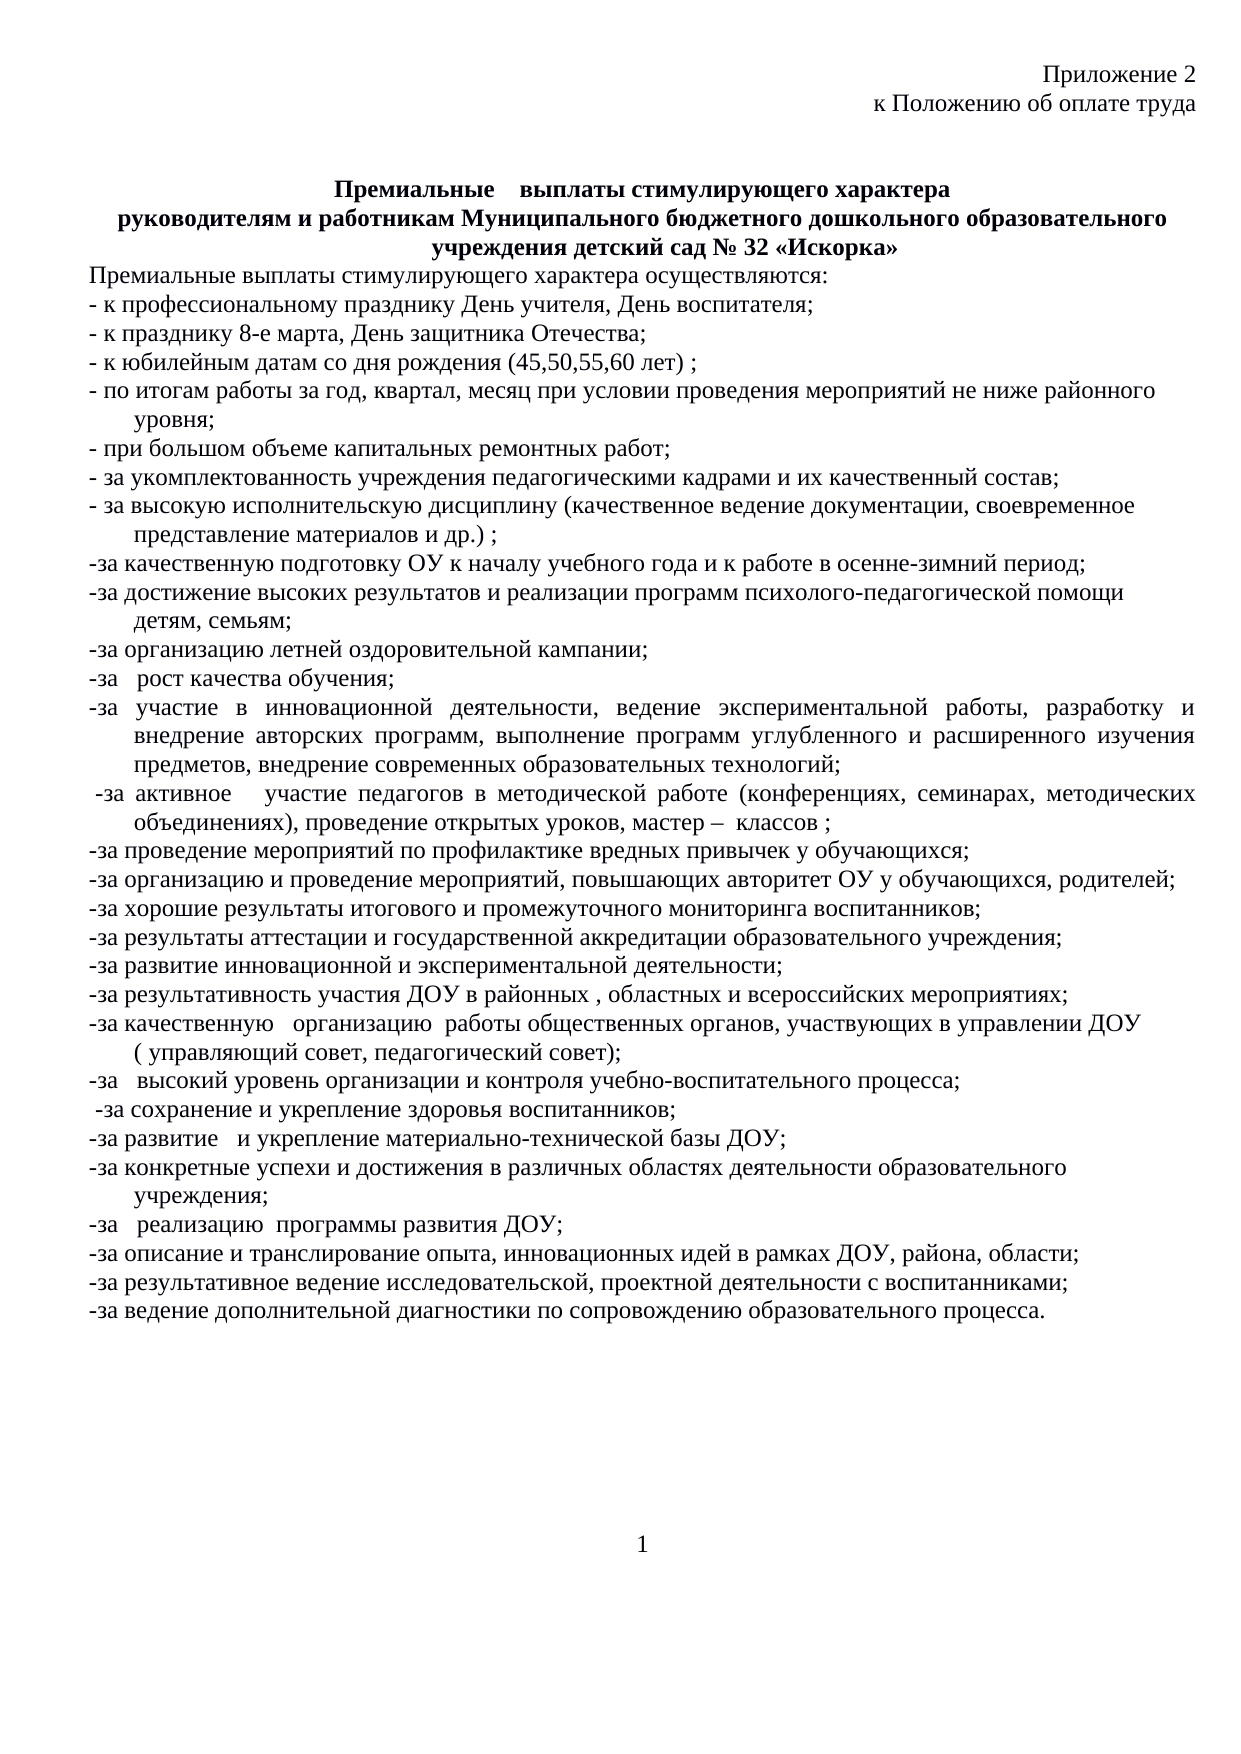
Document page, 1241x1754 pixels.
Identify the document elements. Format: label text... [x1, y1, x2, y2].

list -за проведение мероприятий по профилактике вредных привычек у обучающихся; [89, 835, 1196, 864]
list -за высокий уровень организации и контроля учебно-воспитательного процесса; [89, 1065, 1196, 1094]
list -за рост качества обучения; [89, 663, 1196, 692]
list -за организацию летней оздоровительной кампании; [89, 634, 1196, 663]
list -за конкретные успехи и достижения в различных областях деятельности образовательного учреждения; [89, 1152, 1196, 1209]
list -за развитие и укрепление материально-технической базы ДОУ; [89, 1123, 1196, 1152]
list Премиальные выплаты стимулирующего характера [89, 174, 1196, 203]
list -за сохранение и укрепление здоровья воспитанников; [89, 1094, 1196, 1123]
list Премиальные выплаты стимулирующего характера осуществляются: [89, 260, 1196, 289]
list -за качественную подготовку ОУ к началу учебного года и к работе в осенне-зимний период; [89, 548, 1196, 577]
list - при большом объеме капитальных ремонтных работ; [89, 433, 1196, 462]
list -за организацию и проведение мероприятий, повышающих авторитет ОУ у обучающихся, родителей; [89, 864, 1196, 893]
list - к празднику 8-е марта, День защитника Отечества; [89, 318, 1196, 347]
list Приложение 2 к Положению об оплате труда [89, 59, 1196, 117]
list - за высокую исполнительскую дисциплину (качественное ведение документации, своевременное представление материалов и др.) ; [89, 490, 1196, 548]
list -за результаты аттестации и государственной аккредитации образовательного учреждения; [89, 922, 1196, 950]
list -за развитие инновационной и экспериментальной деятельности; [89, 950, 1196, 979]
list - по итогам работы за год, квартал, месяц при условии проведения мероприятий не ниже районного уровня; [89, 375, 1196, 433]
list -за описание и транслирование опыта, инновационных идей в рамках ДОУ, района, области; [89, 1238, 1196, 1267]
list -за качественную организацию работы общественных органов, участвующих в управлении ДОУ ( управляющий совет, педагогический совет); [89, 1008, 1196, 1065]
list -за реализацию программы развития ДОУ; [89, 1209, 1196, 1238]
list - к профессиональному празднику День учителя, День воспитателя; [89, 289, 1196, 318]
list -за достижение высоких результатов и реализации программ психолого-педагогической помощи детям, семьям; [89, 577, 1196, 634]
list -за результативность участия ДОУ в районных , областных и всероссийских мероприятиях; [89, 979, 1196, 1008]
list - за укомплектованность учреждения педагогическими кадрами и их качественный состав; [89, 462, 1196, 490]
list -за ведение дополнительной диагностики по сопровождению образовательного процесса. [89, 1295, 1196, 1324]
list -за хорошие результаты итогового и промежуточного мониторинга воспитанников; [89, 893, 1196, 922]
list - к юбилейным датам со дня рождения (45,50,55,60 лет) ; [89, 347, 1196, 375]
list -за результативное ведение исследовательской, проектной деятельности с воспитанниками; [89, 1267, 1196, 1295]
list -за участие в инновационной деятельности, ведение экспериментальной работы, разработку и внедрение авторских программ, выполнение программ углубленного и расширенного изучения предметов, внедрение современных образовательных технологий; [89, 692, 1196, 778]
list руководителям и работникам Муниципального бюджетного дошкольного образовательного учреждения детский сад № 32 «Искорка» [89, 203, 1196, 260]
list -за активное участие педагогов в методической работе (конференциях, семинарах, методических объединениях), проведение открытых уроков, мастер – классов ; [89, 778, 1196, 835]
